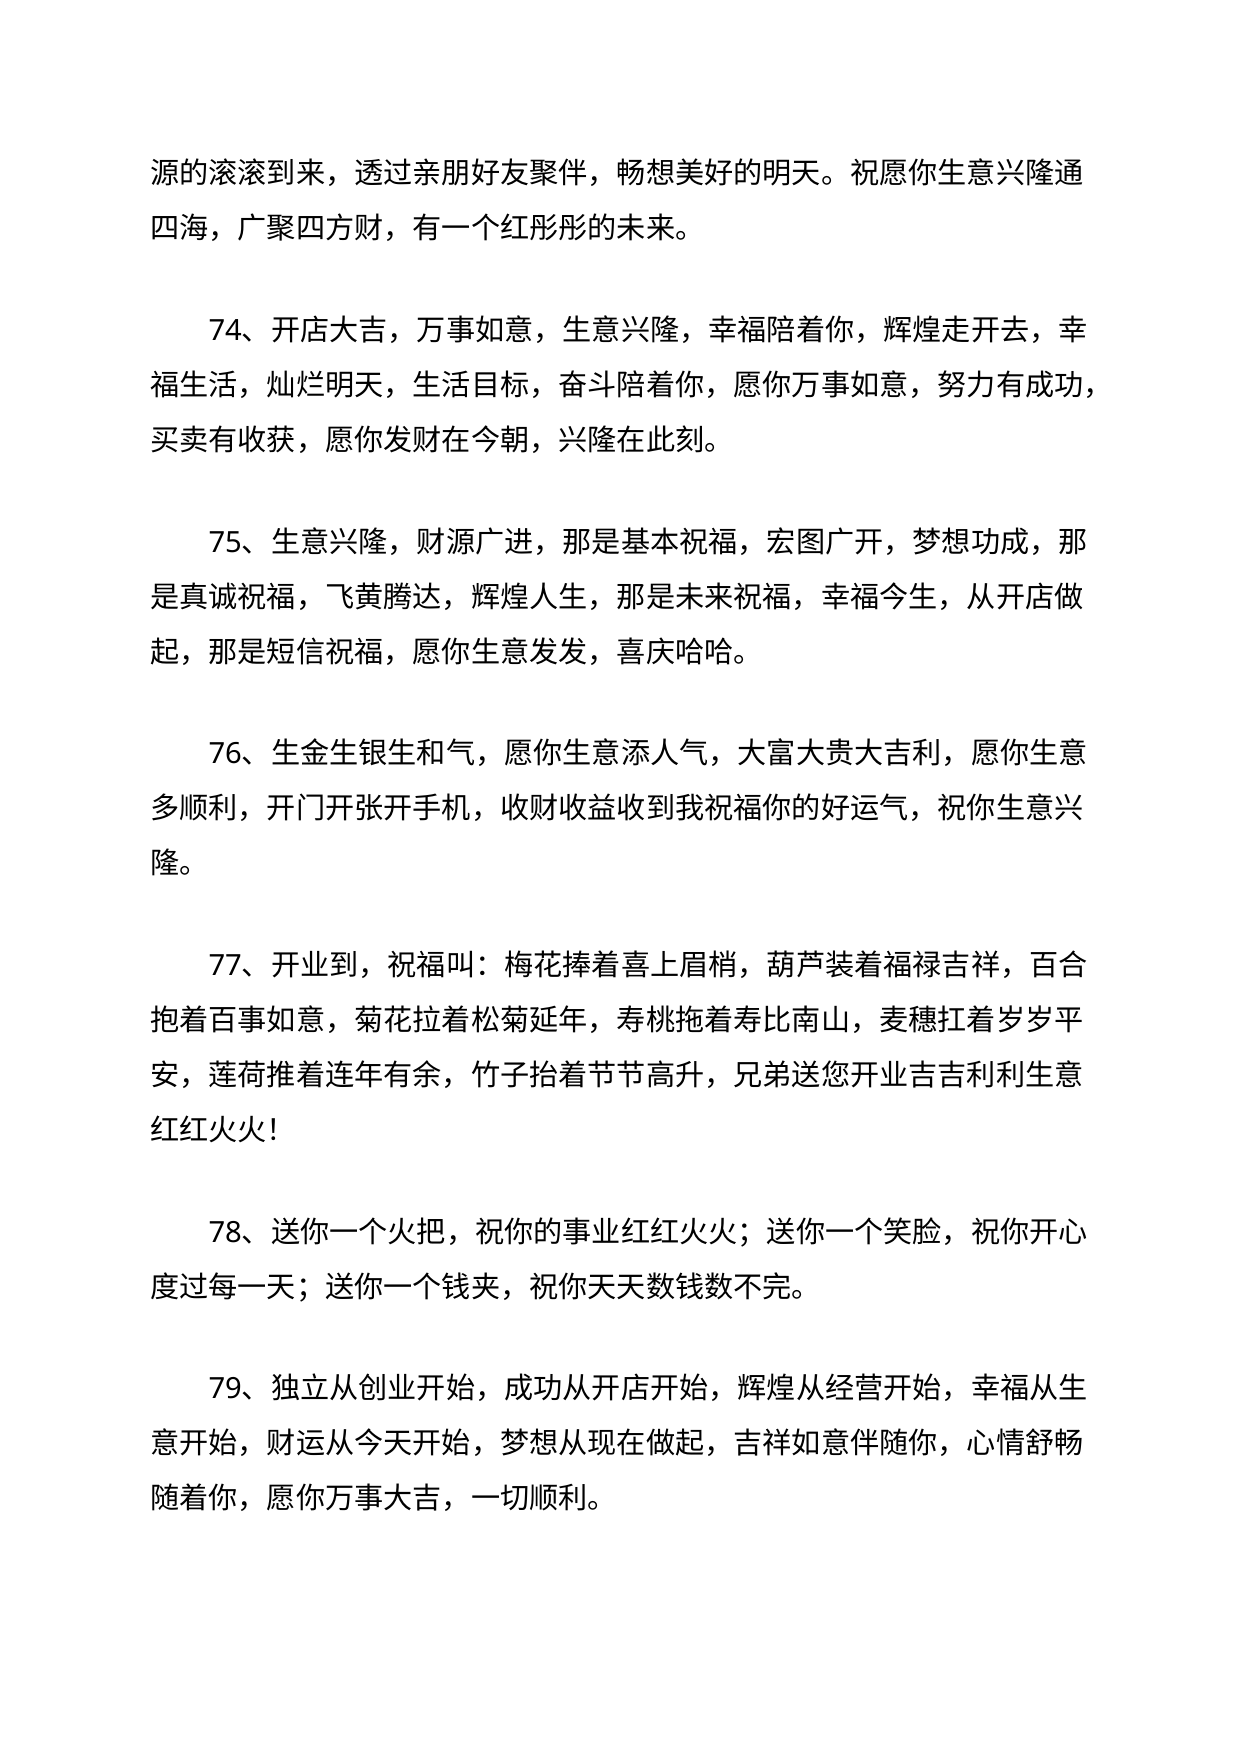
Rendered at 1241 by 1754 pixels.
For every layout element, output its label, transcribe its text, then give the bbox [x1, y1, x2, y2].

text 75、生意兴隆，财源广进，那是基本祝福，宏图广开，梦想功成，那是真诚祝福，飞黄腾达，辉煌人生，那是未来祝福，幸福今生，从开店做起，那是短信祝福，愿你生意发发，喜庆哈哈。 [150, 518, 1090, 671]
text 77、开业到，祝福叫：梅花捧着喜上眉梢，葫芦装着福禄吉祥，百合抱着百事如意，菊花拉着松菊延年，寿桃拖着寿比南山，麦穗扛着岁岁平安，莲荷推着连年有余，竹子抬着节节高升，兄弟送您开业吉吉利利生意红红火火！ [150, 942, 1090, 1149]
text 74、开店大吉，万事如意，生意兴隆，幸福陪着你，辉煌走开去，幸福生活，灿烂明天，生活目标，奋斗陪着你，愿你万事如意，努力有成功，买卖有收获，愿你发财在今朝，兴隆在此刻。 [150, 307, 1090, 459]
text 79、独立从创业开始，成功从开店开始，辉煌从经营开始，幸福从生意开始，财运从今天开始，梦想从现在做起，吉祥如意伴随你，心情舒畅随着你，愿你万事大吉，一切顺利。 [150, 1365, 1090, 1517]
text 76、生金生银生和气，愿你生意添人气，大富大贵大吉利，愿你生意多顺利，开门开张开手机，收财收益收到我祝福你的好运气，祝你生意兴隆。 [150, 730, 1090, 882]
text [150, 150, 1090, 247]
text 78、送你一个火把，祝你的事业红红火火；送你一个笑脸，祝你开心度过每一天；送你一个钱夹，祝你天天数钱数不完。 [150, 1208, 1090, 1306]
